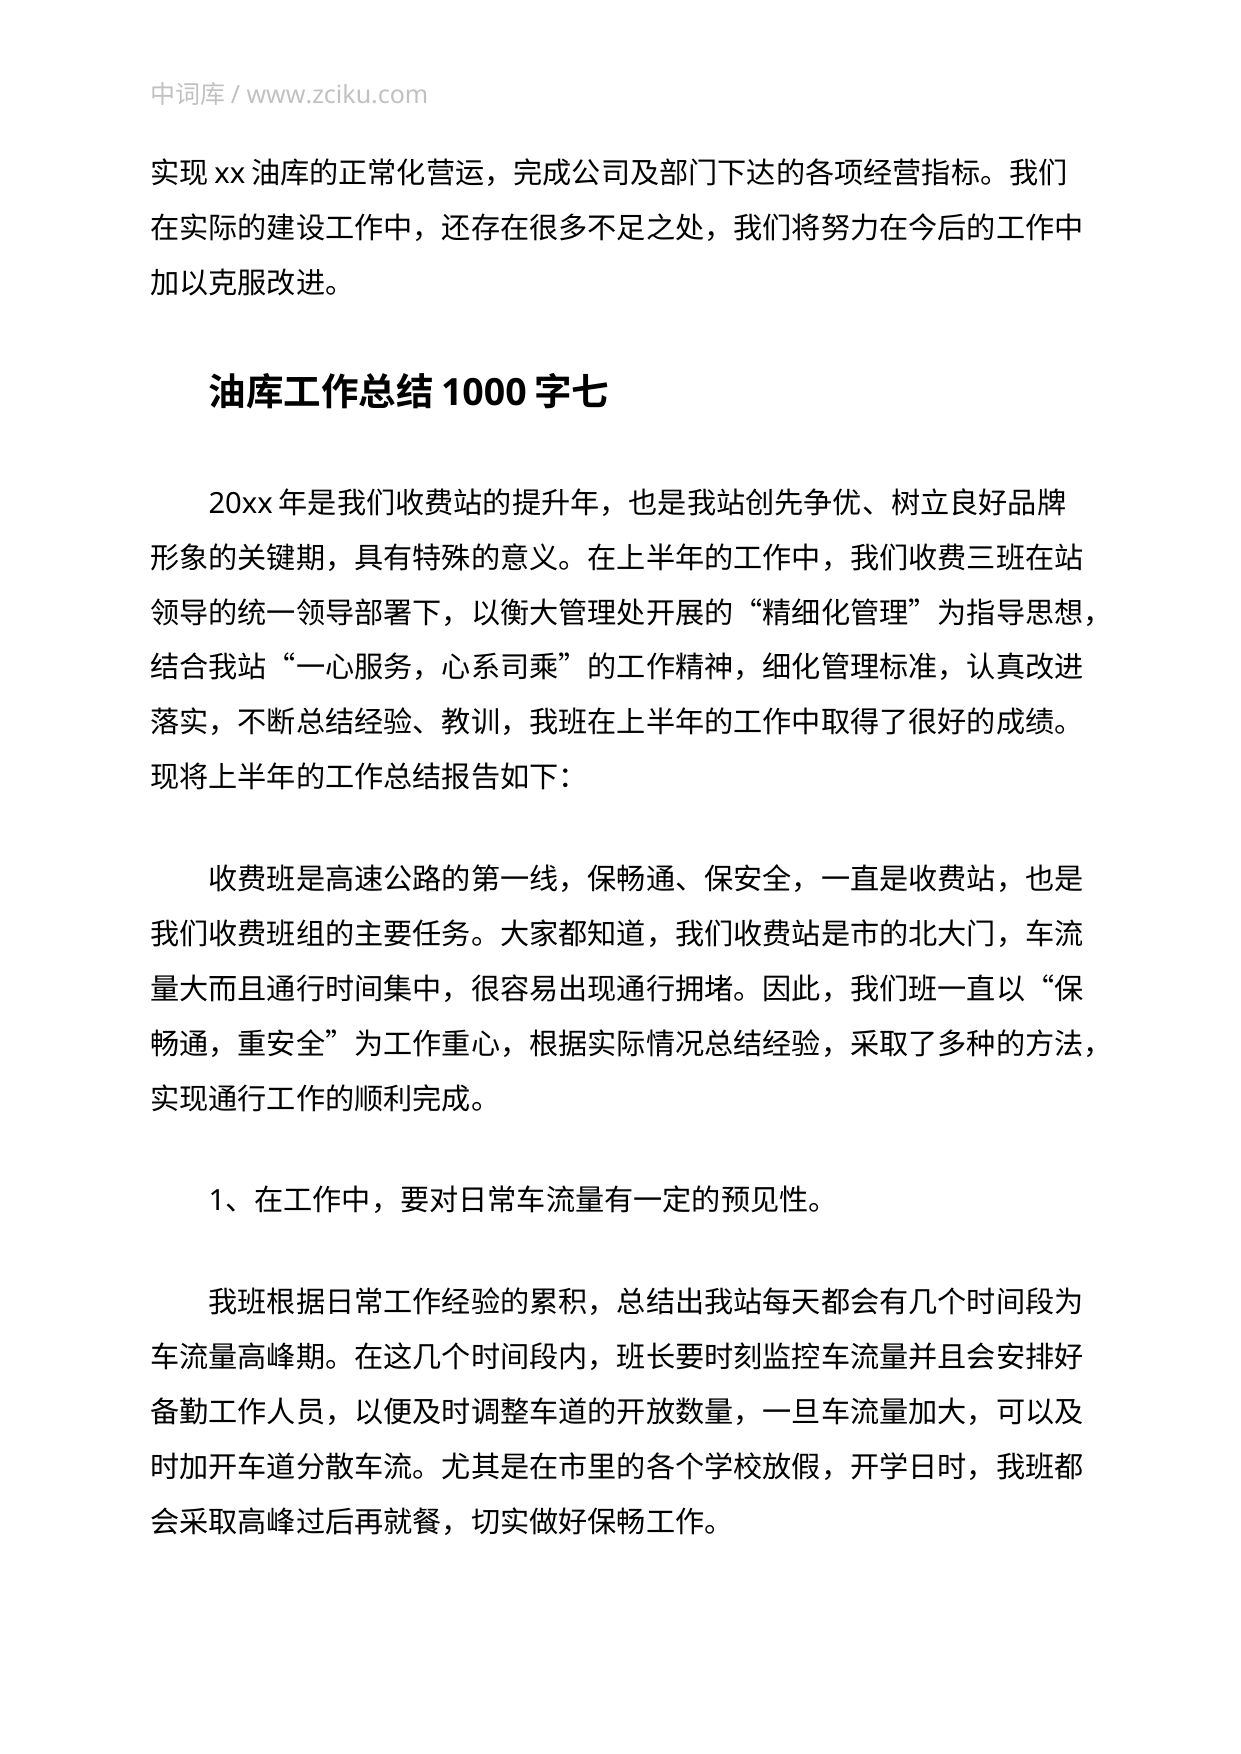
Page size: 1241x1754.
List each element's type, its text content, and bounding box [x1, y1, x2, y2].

text 20xx年是我们收费站的提升年，也是我站创先争优、树立良好品牌形象的关键期，具有特殊的意义。在上半年的工作中，我们收费三班在站领导的统一领导部署下，以衡大管理处开展的“精细化管理”为指导思想，结合我站“一心服务，心系司乘”的工作精神，细化管理标准，认真改进落实，不断总结经验、教训，我班在上半年的工作中取得了很好的成绩。现将上半年的工作总结报告如下： [150, 479, 1090, 796]
text 我班根据日常工作经验的累积，总结出我站每天都会有几个时间段为车流量高峰期。在这几个时间段内，班长要时刻监控车流量并且会安排好备勤工作人员，以便及时调整车道的开放数量，一旦车流量加大，可以及时加开车道分散车流。尤其是在市里的各个学校放假，开学日时，我班都会采取高峰过后再就餐，切实做好保畅工作。 [150, 1279, 1090, 1541]
text 收费班是高速公路的第一线，保畅通、保安全，一直是收费站，也是我们收费班组的主要任务。大家都知道，我们收费站是市的北大门，车流量大而且通行时间集中，很容易出现通行拥堵。因此，我们班一直以“保畅通，重安全”为工作重心，根据实际情况总结经验，采取了多种的方法，实现通行工作的顺利完成。 [150, 856, 1090, 1117]
text 1、在工作中，要对日常车流量有一定的预见性。 [150, 1177, 1090, 1219]
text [150, 150, 1090, 302]
text 油库工作总结1000字七 [150, 362, 1090, 416]
